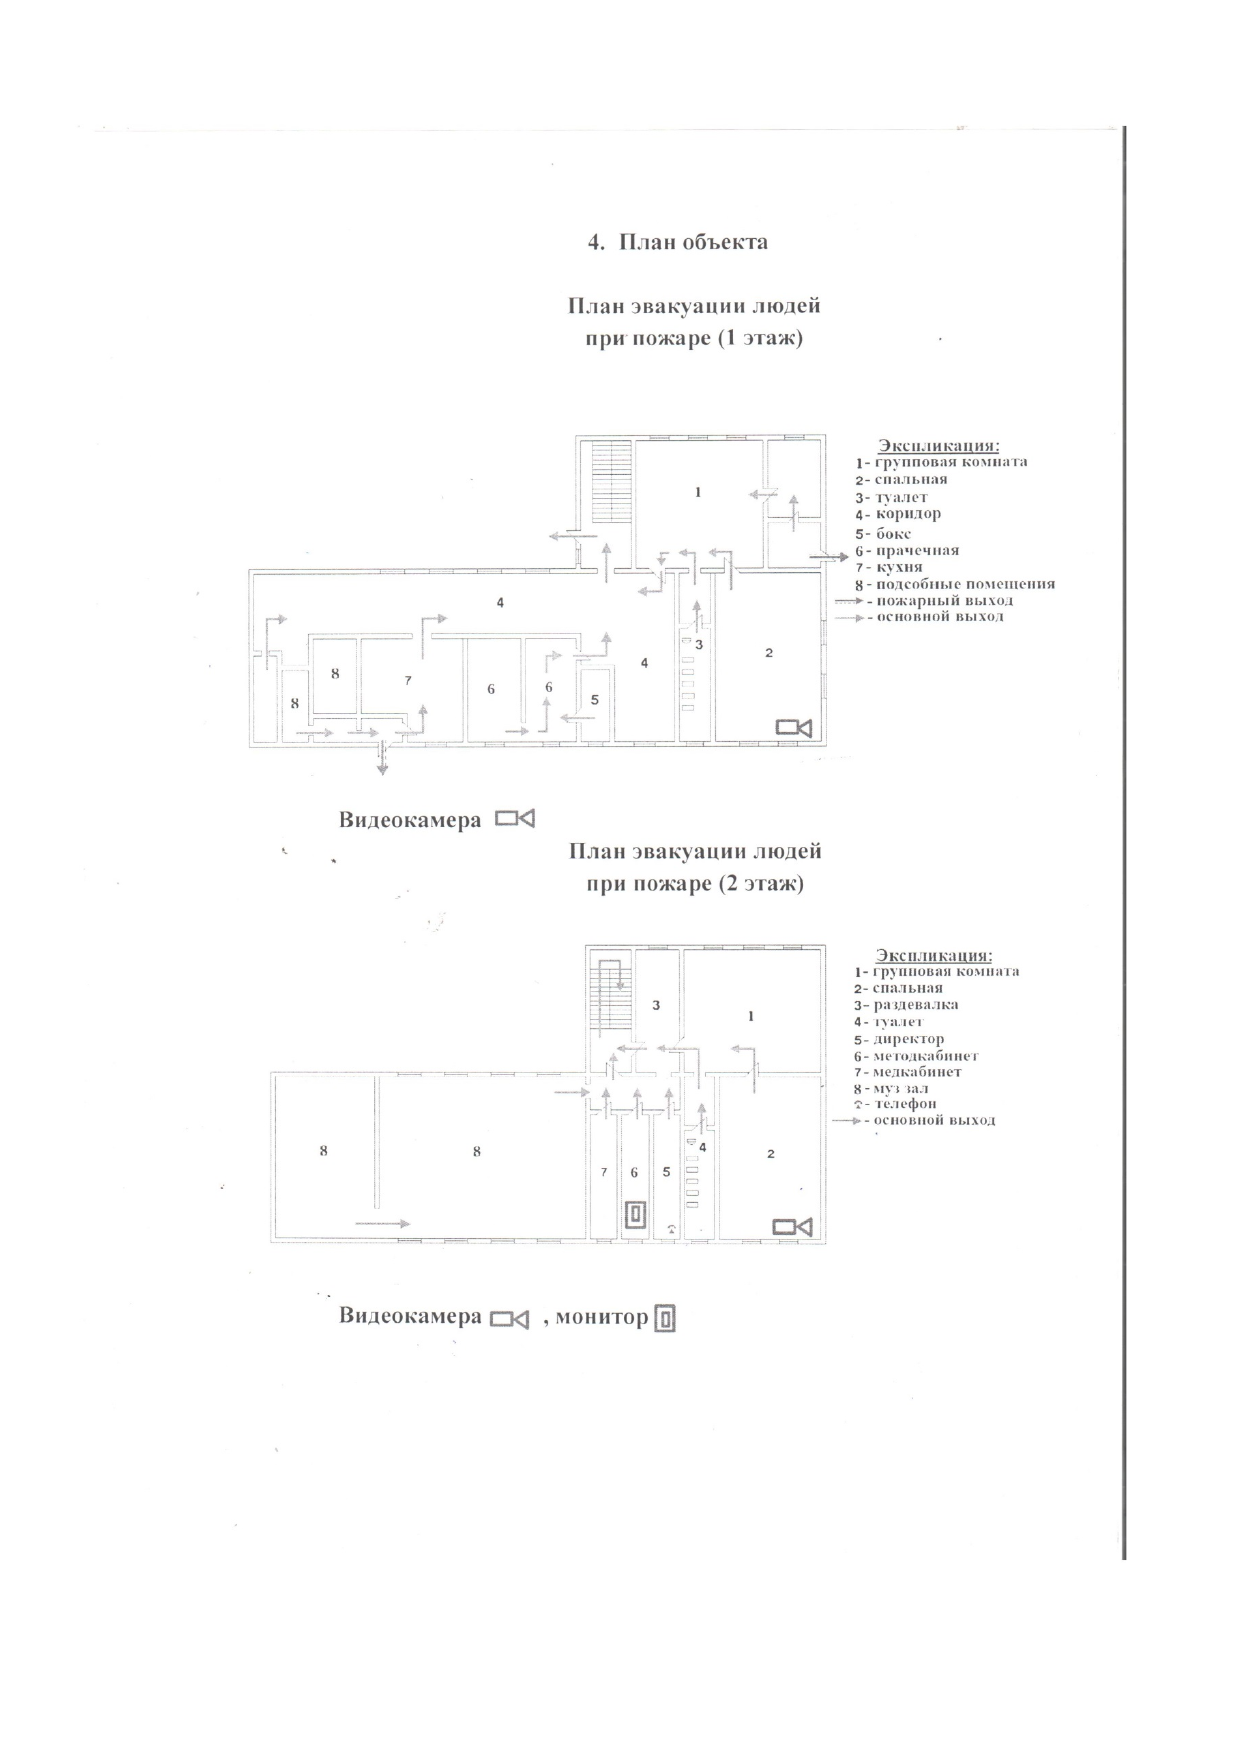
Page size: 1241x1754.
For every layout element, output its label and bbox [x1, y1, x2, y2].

picture [73, 118, 1127, 1567]
